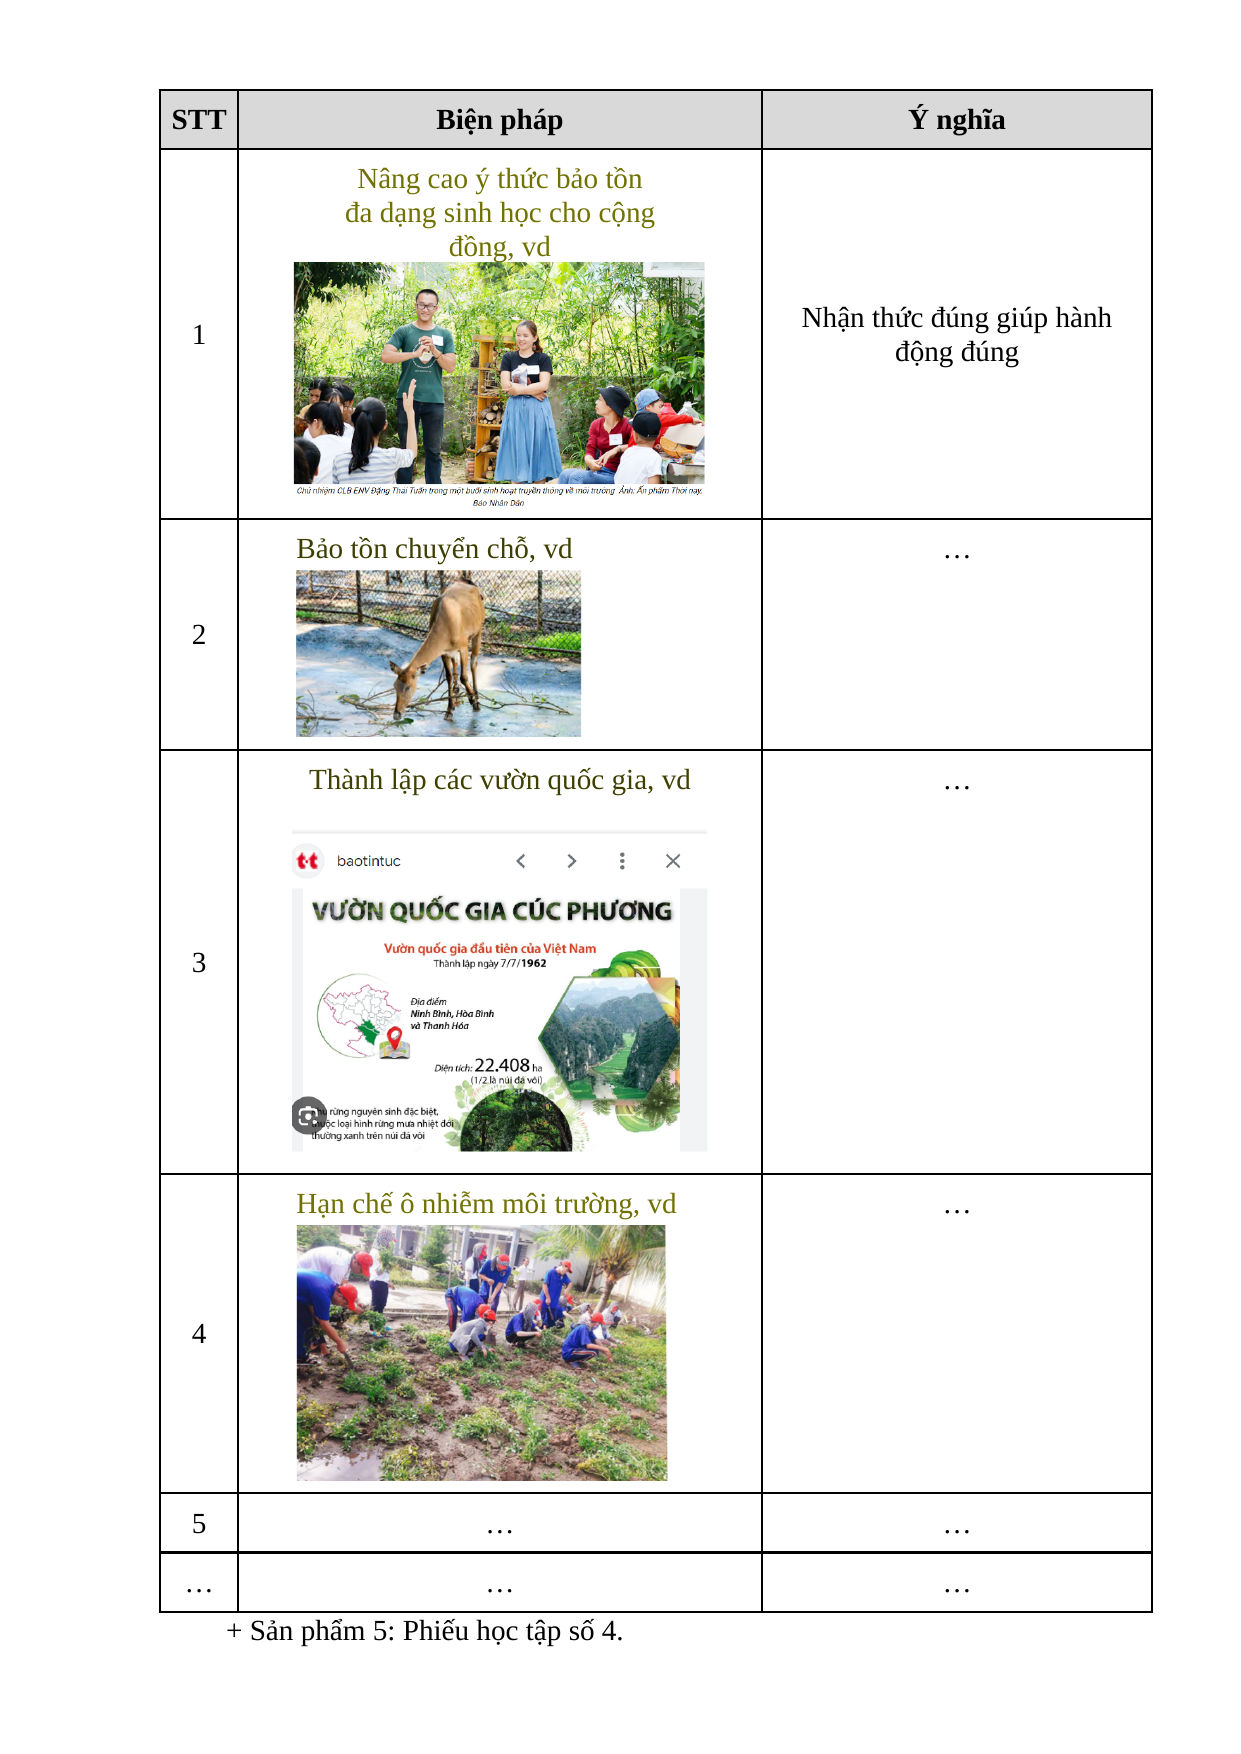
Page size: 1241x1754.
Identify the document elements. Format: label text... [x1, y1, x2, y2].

table_cell 1 [161, 150, 237, 517]
table_cell Ý nghĩa [763, 91, 1151, 148]
table_cell … [763, 1494, 1151, 1551]
table_cell STT [161, 91, 237, 148]
table_cell 5 [161, 1494, 237, 1551]
table_cell 2 [161, 520, 237, 748]
table_cell 4 [161, 1175, 237, 1492]
table_cell Nhận thức đúng giúp hành động đúng [763, 150, 1151, 517]
table_cell … [763, 1554, 1151, 1611]
table_cell 3 [161, 751, 237, 1173]
table_cell Hạn chế ô nhiễm môi trường, vd [239, 1175, 761, 1492]
table_cell … [763, 751, 1151, 1173]
table_cell Biện pháp [239, 91, 761, 148]
table_cell … [239, 1554, 761, 1611]
text + Sản phẩm 5: Phiếu học tập số 4. [148, 1613, 1152, 1646]
table_cell … [239, 1494, 761, 1551]
table_cell Thành lập các vườn quốc gia, vd [239, 751, 761, 1173]
picture [293, 262, 706, 506]
table_cell Nâng cao ý thức bảo tồn đa dạng sinh học cho cộng đồng, vd [239, 150, 761, 517]
table_cell … [763, 1175, 1151, 1492]
picture [296, 565, 583, 737]
picture [292, 829, 708, 1161]
table_cell … [763, 520, 1151, 748]
table_cell Bảo tồn chuyển chỗ, vd [239, 520, 761, 748]
table_cell … [161, 1554, 237, 1611]
picture [296, 1220, 672, 1481]
